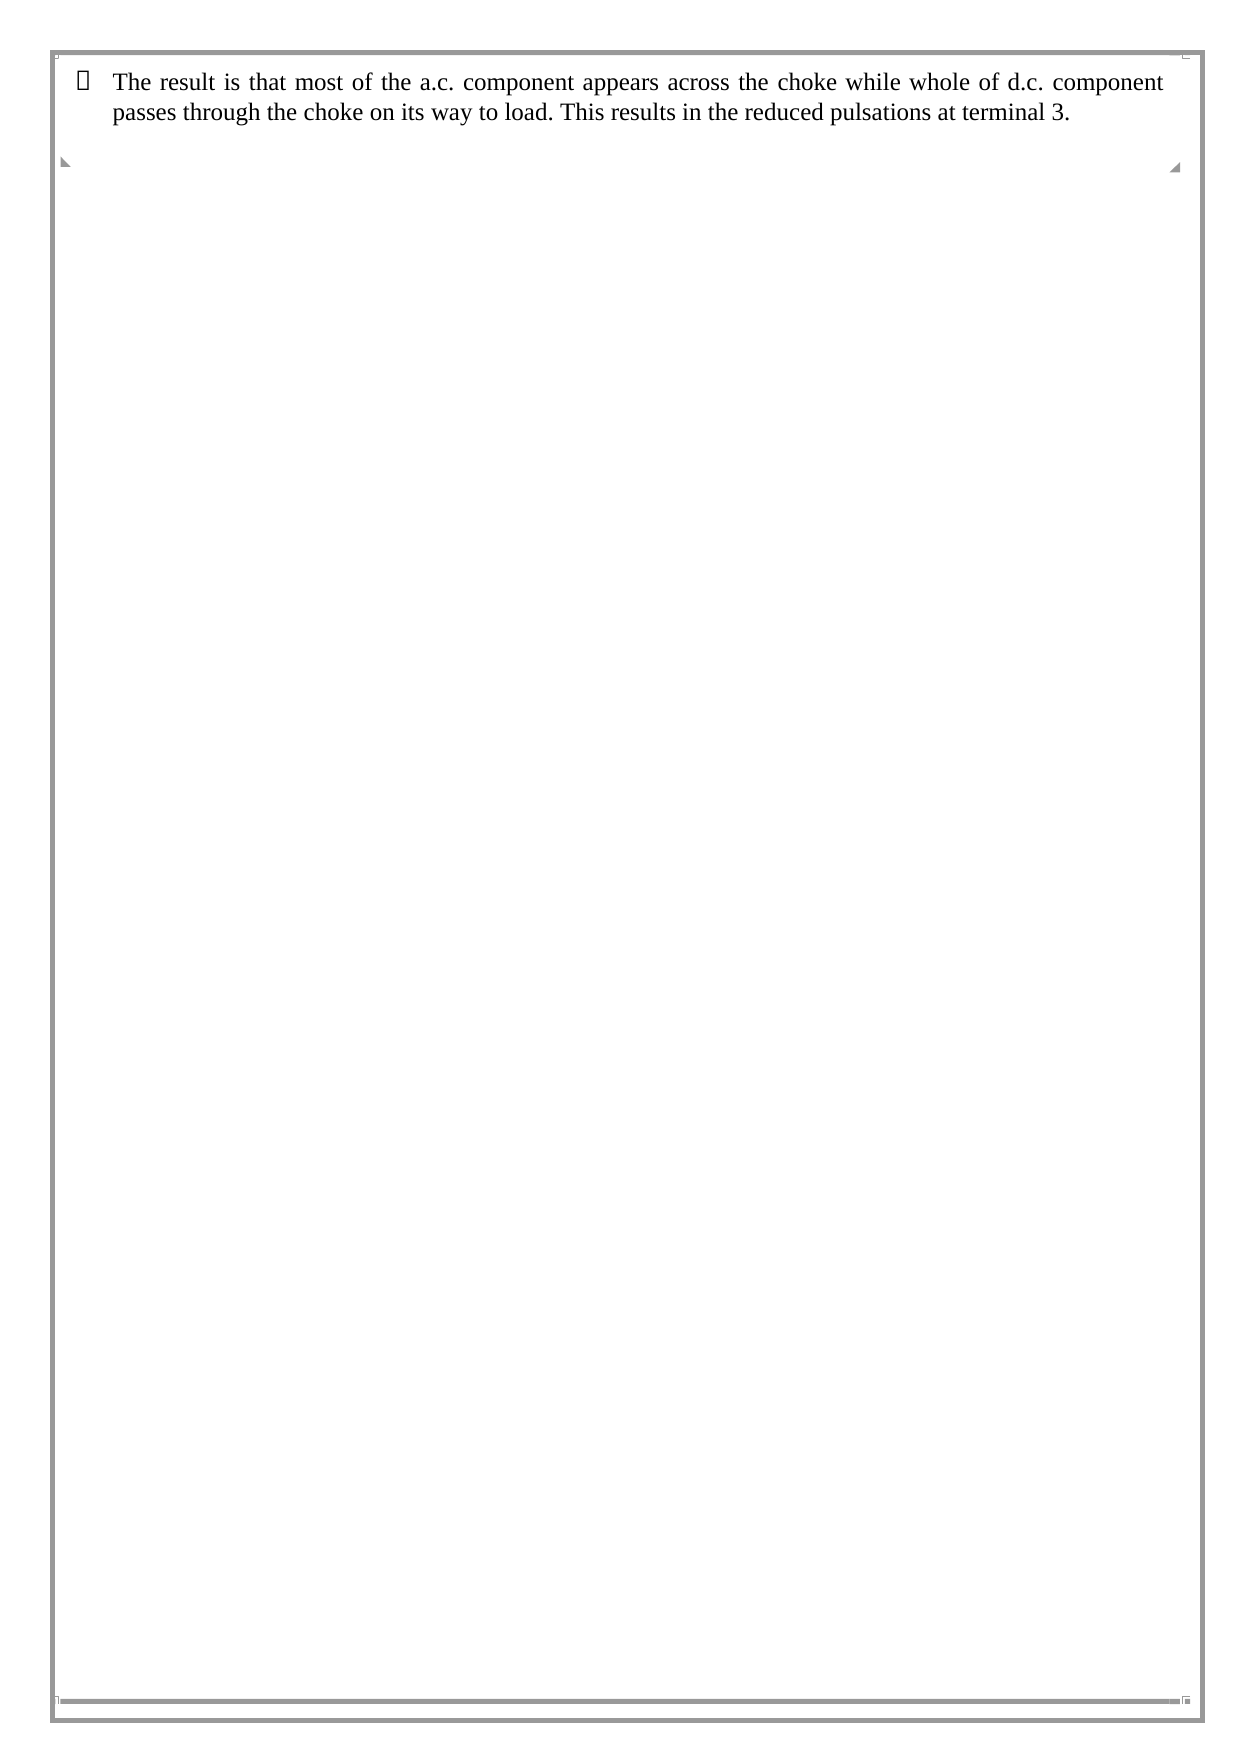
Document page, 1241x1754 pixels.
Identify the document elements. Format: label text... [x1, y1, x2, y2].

list The result is that most of the a.c. component appears across the choke while whole of d.c. component passes through the choke on its way to load. This results in the reduced pulsations at terminal 3. [75, 61, 1166, 125]
